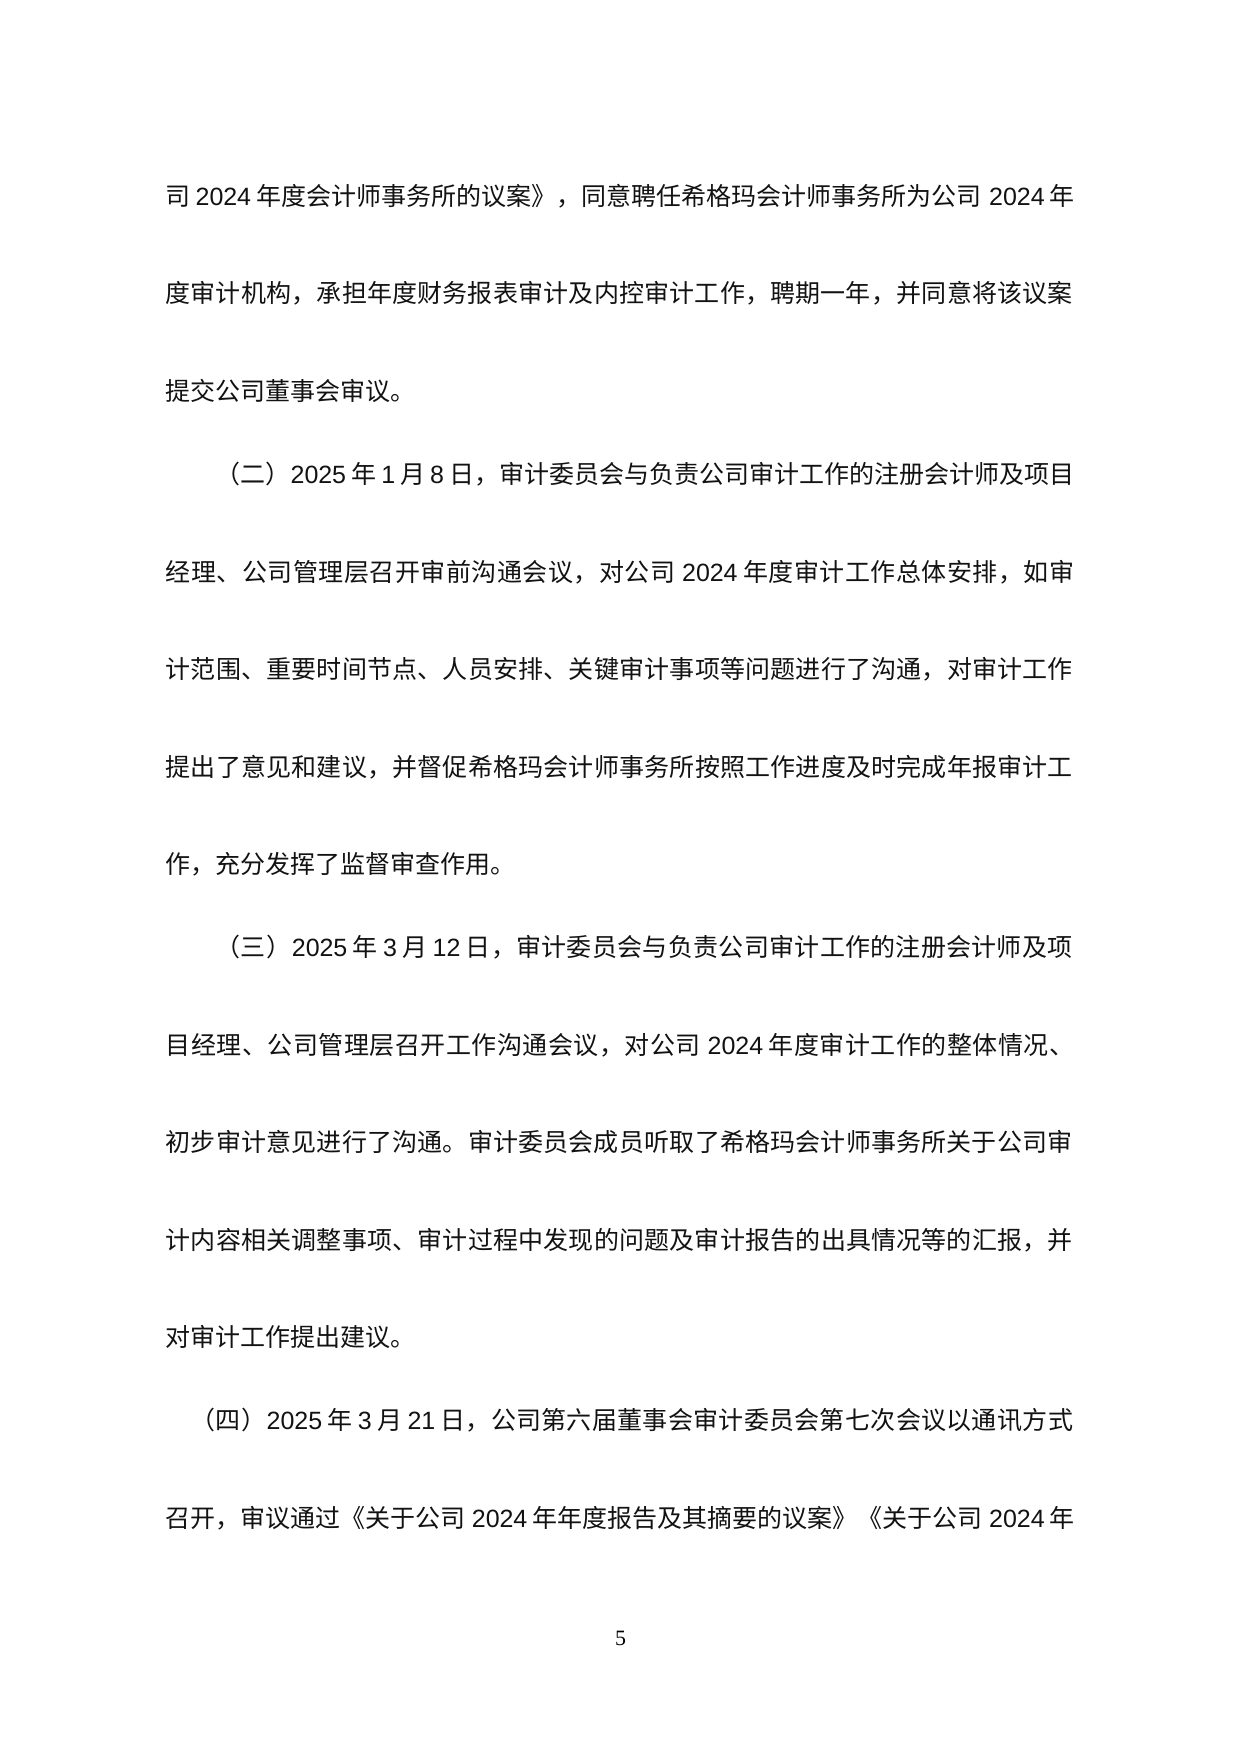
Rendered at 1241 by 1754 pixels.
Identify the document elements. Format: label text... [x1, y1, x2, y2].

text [165, 162, 1075, 422]
text （二）2025年1月8日，审计委员会与负责公司审计工作的注册会计师及项目经理、公司管理层召开审前沟通会议，对公司2024年度审计工作总体安排，如审计范围、重要时间节点、人员安排、关键审计事项等问题进行了沟通，对审计工作提出了意见和建议，并督促希格玛会计师事务所按照工作进度及时完成年报审计工作，充分发挥了监督审查作用。 [165, 440, 1075, 895]
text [165, 1386, 1075, 1549]
text （三）2025年3月12日，审计委员会与负责公司审计工作的注册会计师及项目经理、公司管理层召开工作沟通会议，对公司2024年度审计工作的整体情况、初步审计意见进行了沟通。审计委员会成员听取了希格玛会计师事务所关于公司审计内容相关调整事项、审计过程中发现的问题及审计报告的出具情况等的汇报，并对审计工作提出建议。 [165, 913, 1075, 1368]
